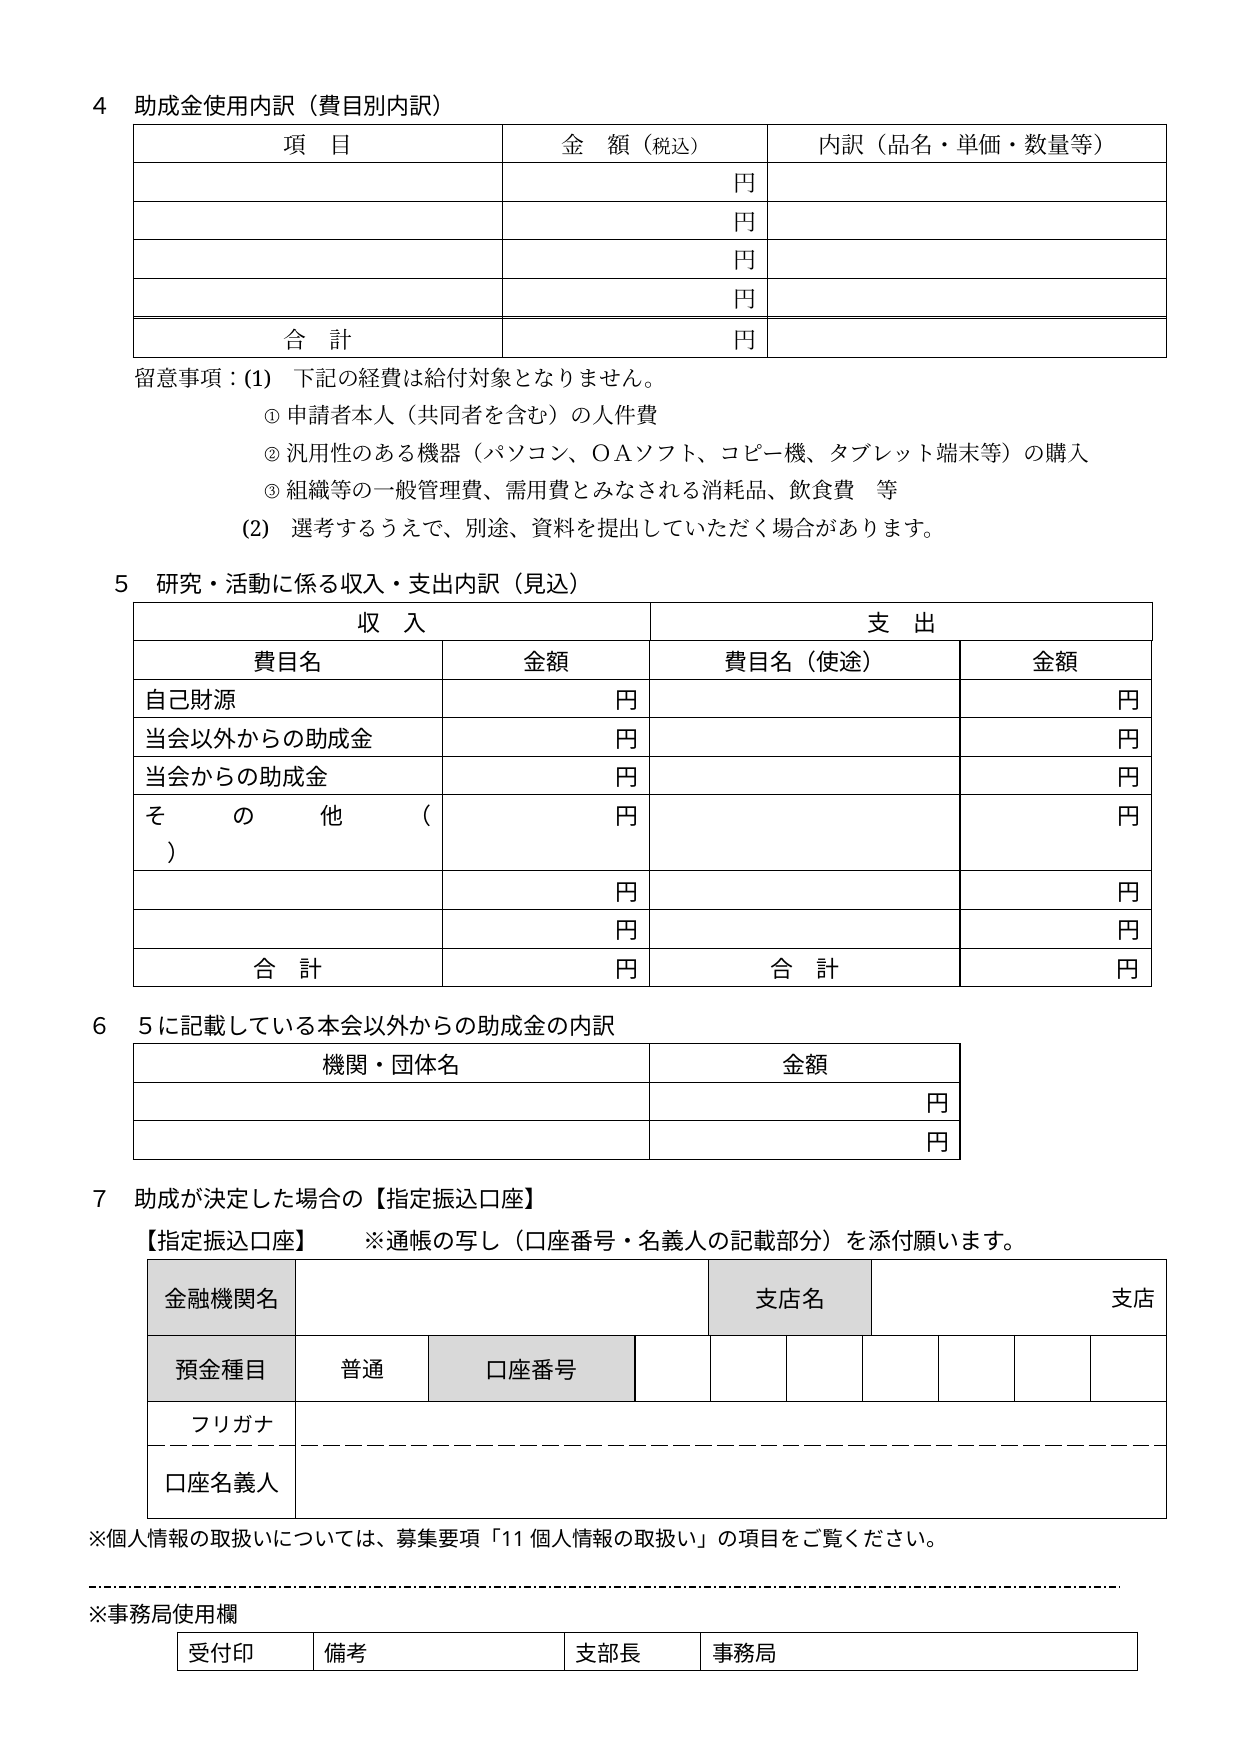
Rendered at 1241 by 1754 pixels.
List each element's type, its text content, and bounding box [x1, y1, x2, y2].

text 【指定振込口座】 ※通帳の写し（口座番号・名義人の記載部分）を添付願います。 [89, 1221, 1165, 1259]
text ５ 研究・活動に係る収入・支出内訳（見込） [89, 564, 1165, 602]
text ③ 組織等の一般管理費、需用費とみなされる消耗品、飲食費 等 [89, 470, 1165, 508]
table_cell 円 [503, 279, 767, 316]
table_header 支部長 [565, 1633, 700, 1670]
table_cell [939, 1336, 1014, 1401]
text ① 申請者本人（共同者を含む）の人件費 [89, 395, 1165, 433]
table_cell [134, 871, 442, 909]
table_cell [711, 1336, 786, 1401]
table_header [296, 1260, 708, 1335]
text ７ 助成が決定した場合の【指定振込口座】 [89, 1179, 1119, 1216]
table_cell 円 [961, 795, 1151, 870]
table_header 支店名 [709, 1260, 871, 1335]
table_cell 円 [443, 680, 649, 717]
table_cell 合 計 [650, 949, 959, 986]
text ４ 助成金使用内訳（費目別内訳） [89, 86, 1165, 123]
table_cell [768, 319, 1166, 357]
table_cell 口座名義人 [148, 1445, 295, 1518]
table_cell その他（ ） [134, 795, 442, 870]
table_cell [134, 279, 502, 316]
table_cell [134, 1121, 649, 1159]
table_cell 円 [650, 1083, 959, 1120]
table_header 備考 [314, 1633, 564, 1670]
table_cell 円 [443, 910, 649, 947]
text ※事務局使用欄 [89, 1594, 1165, 1632]
table_cell [134, 910, 442, 947]
table_cell [296, 1445, 1166, 1518]
table_cell [650, 680, 959, 717]
table_cell [863, 1336, 938, 1401]
table_cell 円 [961, 718, 1151, 756]
table_cell 自己財源 [134, 680, 442, 717]
text ② 汎用性のある機器（パソコン、ＯＡソフト、コピー機、タブレット端末等）の購入 [89, 433, 1165, 470]
table_cell 合 計 [134, 949, 442, 986]
table_header 金額 [650, 1044, 959, 1082]
table_header 機関・団体名 [134, 1044, 649, 1082]
table_cell [636, 1336, 710, 1401]
table_cell [1091, 1336, 1166, 1401]
table_cell 円 [961, 680, 1151, 717]
table_cell 円 [443, 718, 649, 756]
table_cell [787, 1336, 862, 1401]
table_header 事務局 [701, 1633, 1137, 1670]
table_cell [134, 240, 502, 278]
table_cell [134, 1083, 649, 1120]
table_cell [650, 795, 959, 870]
table_cell [768, 240, 1166, 278]
text ※個人情報の取扱いについては、募集要項「11 個人情報の取扱い」の項目をご覧ください。 [89, 1519, 1165, 1557]
table_cell 当会からの助成金 [134, 757, 442, 794]
table_header 金融機関名 [148, 1260, 295, 1335]
table_cell 当会以外からの助成金 [134, 718, 442, 756]
text (2) 選考するうえで、別途、資料を提出していただく場合があります。 [89, 508, 1165, 545]
table_header 内訳（品名・単価・数量等） [768, 125, 1166, 162]
table_cell 金額 [961, 641, 1151, 679]
table_header 受付印 [178, 1633, 313, 1670]
table_cell 金額 [443, 641, 649, 679]
table_cell [768, 202, 1166, 239]
table_cell [768, 279, 1166, 316]
table_cell 預金種目 [148, 1336, 295, 1401]
table_cell 円 [961, 949, 1151, 986]
table_header 支 出 [651, 603, 1152, 640]
table_cell 円 [503, 319, 767, 357]
table_cell 円 [443, 757, 649, 794]
table_cell 口座番号 [429, 1336, 634, 1401]
table_cell 円 [503, 163, 767, 201]
table_cell 円 [961, 757, 1151, 794]
table_header 収 入 [134, 603, 650, 640]
text 留意事項：(1) 下記の経費は給付対象となりません。 [89, 358, 1165, 395]
table_cell 円 [961, 910, 1151, 947]
table_cell [134, 163, 502, 201]
table_cell フリガナ [148, 1402, 295, 1445]
table_cell [650, 757, 959, 794]
table_cell 円 [961, 871, 1151, 909]
table_cell 円 [443, 949, 649, 986]
table_cell 普通 [296, 1336, 428, 1401]
table_cell 円 [443, 795, 649, 870]
table_cell [768, 163, 1166, 201]
table_cell [650, 910, 959, 947]
table_cell 円 [650, 1121, 959, 1159]
table_cell [134, 202, 502, 239]
table_cell [650, 718, 959, 756]
table_cell [296, 1402, 1166, 1445]
table_header 項 目 [134, 125, 502, 162]
table_cell 費目名（使途） [650, 641, 959, 679]
table_cell 円 [503, 202, 767, 239]
table_cell [650, 871, 959, 909]
text ６ ５に記載している本会以外からの助成金の内訳 [89, 1006, 1165, 1043]
table_header 支店 [872, 1260, 1166, 1335]
table_cell 合 計 [134, 319, 502, 357]
table_cell 円 [443, 871, 649, 909]
table_cell 円 [503, 240, 767, 278]
table_cell 費目名 [134, 641, 442, 679]
table_cell [1015, 1336, 1090, 1401]
table_header 金 額（税込） [503, 125, 767, 162]
